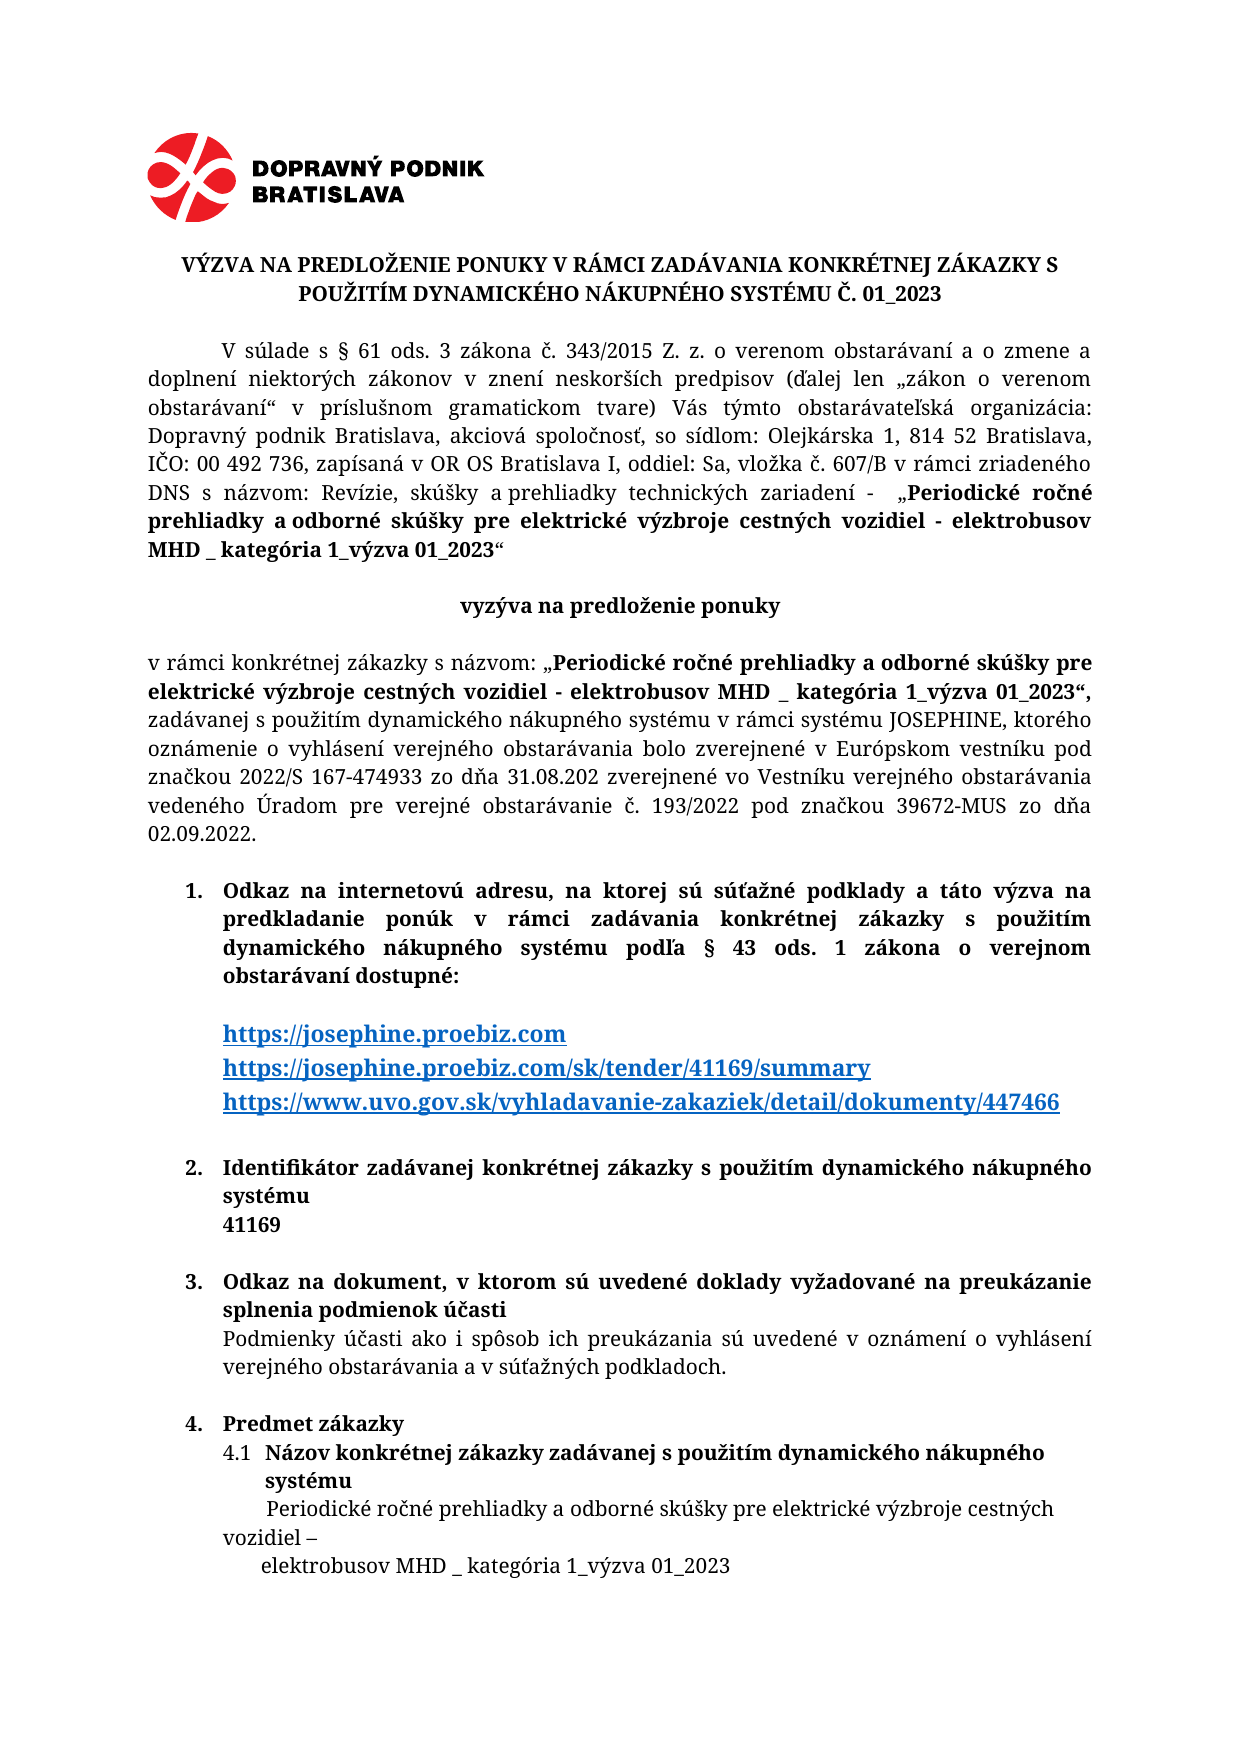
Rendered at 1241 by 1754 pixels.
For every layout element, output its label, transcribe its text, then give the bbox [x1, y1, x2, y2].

list Odkaz na dokument, v ktorom sú uvedené doklady vyžadované na preukázanie splnenia podmienok účasti [185, 1267, 1093, 1324]
list Periodické ročné prehliadky a odborné skúšky pre elektrické výzbroje cestných vozidiel – [223, 1494, 1093, 1551]
list Podmienky účasti ako i spôsob ich preukázania sú uvedené v oznámení o vyhlásení verejného obstarávania a v súťažných podkladoch. [223, 1324, 1093, 1381]
list Odkaz na internetovú adresu, na ktorej sú súťažné podklady a táto výzva na predkladanie ponúk v rámci zadávania konkrétnej zákazky s použitím dynamického nákupného systému podľa § 43 ods. 1 zákona o verejnom obstarávaní dostupné: [185, 876, 1093, 990]
list elektrobusov MHD _ kategória 1_výzva 01_2023 [223, 1551, 1093, 1580]
list Predmet zákazky [185, 1409, 1093, 1438]
list https://josephine.proebiz.com/sk/tender/41169/summary [223, 1052, 1093, 1083]
list https://josephine.proebiz.com [223, 1018, 1093, 1049]
text v rámci konkrétnej zákazky s názvom: „Periodické ročné prehliadky a odborné skúšky pre elektrické výzbroje cestných vozidiel - elektrobusov MHD _ kategória 1_výzva 01_2023“, zadávanej s použitím dynamického nákupného systému v rámci systému JOSEPHINE, ktorého oznámenie o vyhlásení verejného obstarávania bolo zverejnené v Európskom vestníku pod značkou 2022/S 167-474933 zo dňa 31.08.202 zverejnené vo Vestníku verejného obstarávania vedeného Úradom pre verejné obstarávanie č. 193/2022 pod značkou 39672-MUS zo dňa 02.09.2022. [148, 648, 1093, 848]
list 41169 [223, 1210, 1093, 1238]
text VÝZVA NA PREDLOŽENIE PONUKY V RÁMCI ZADÁVANIA KONKRÉTNEJ ZÁKAZKY S POUŽITÍM DYNAMICKÉHO NÁKUPNÉHO SYSTÉMU Č. 01_2023 [148, 250, 1093, 307]
list Identifikátor zadávanej konkrétnej zákazky s použitím dynamického nákupného systému [185, 1153, 1093, 1210]
list Názov konkrétnej zákazky zadávanej s použitím dynamického nákupného systému [223, 1438, 1093, 1494]
list https://www.uvo.gov.sk/vyhladavanie-zakaziek/detail/dokumenty/447466 [223, 1086, 1093, 1117]
text V súlade s § 61 ods. 3 zákona č. 343/2015 Z. z. o verenom obstarávaní a o zmene a doplnení niektorých zákonov v znení neskorších predpisov (ďalej len „zákon o verenom obstarávaní“ v príslušnom gramatickom tvare) Vás týmto obstarávateľská organizácia: Dopravný podnik Bratislava, akciová spoločnosť, so sídlom: Olejkárska 1, 814 52 Bratislava, IČO: 00 492 736, zapísaná v OR OS Bratislava I, oddiel: Sa, vložka č. 607/B v rámci zriadeného DNS s názvom: Revízie, skúšky a prehliadky technických zariadení - „Periodické ročné prehliadky a odborné skúšky pre elektrické výzbroje cestných vozidiel - elektrobusov MHD _ kategória 1_výzva 01_2023“ [148, 336, 1093, 563]
text vyzýva na predloženie ponuky [148, 592, 1093, 620]
